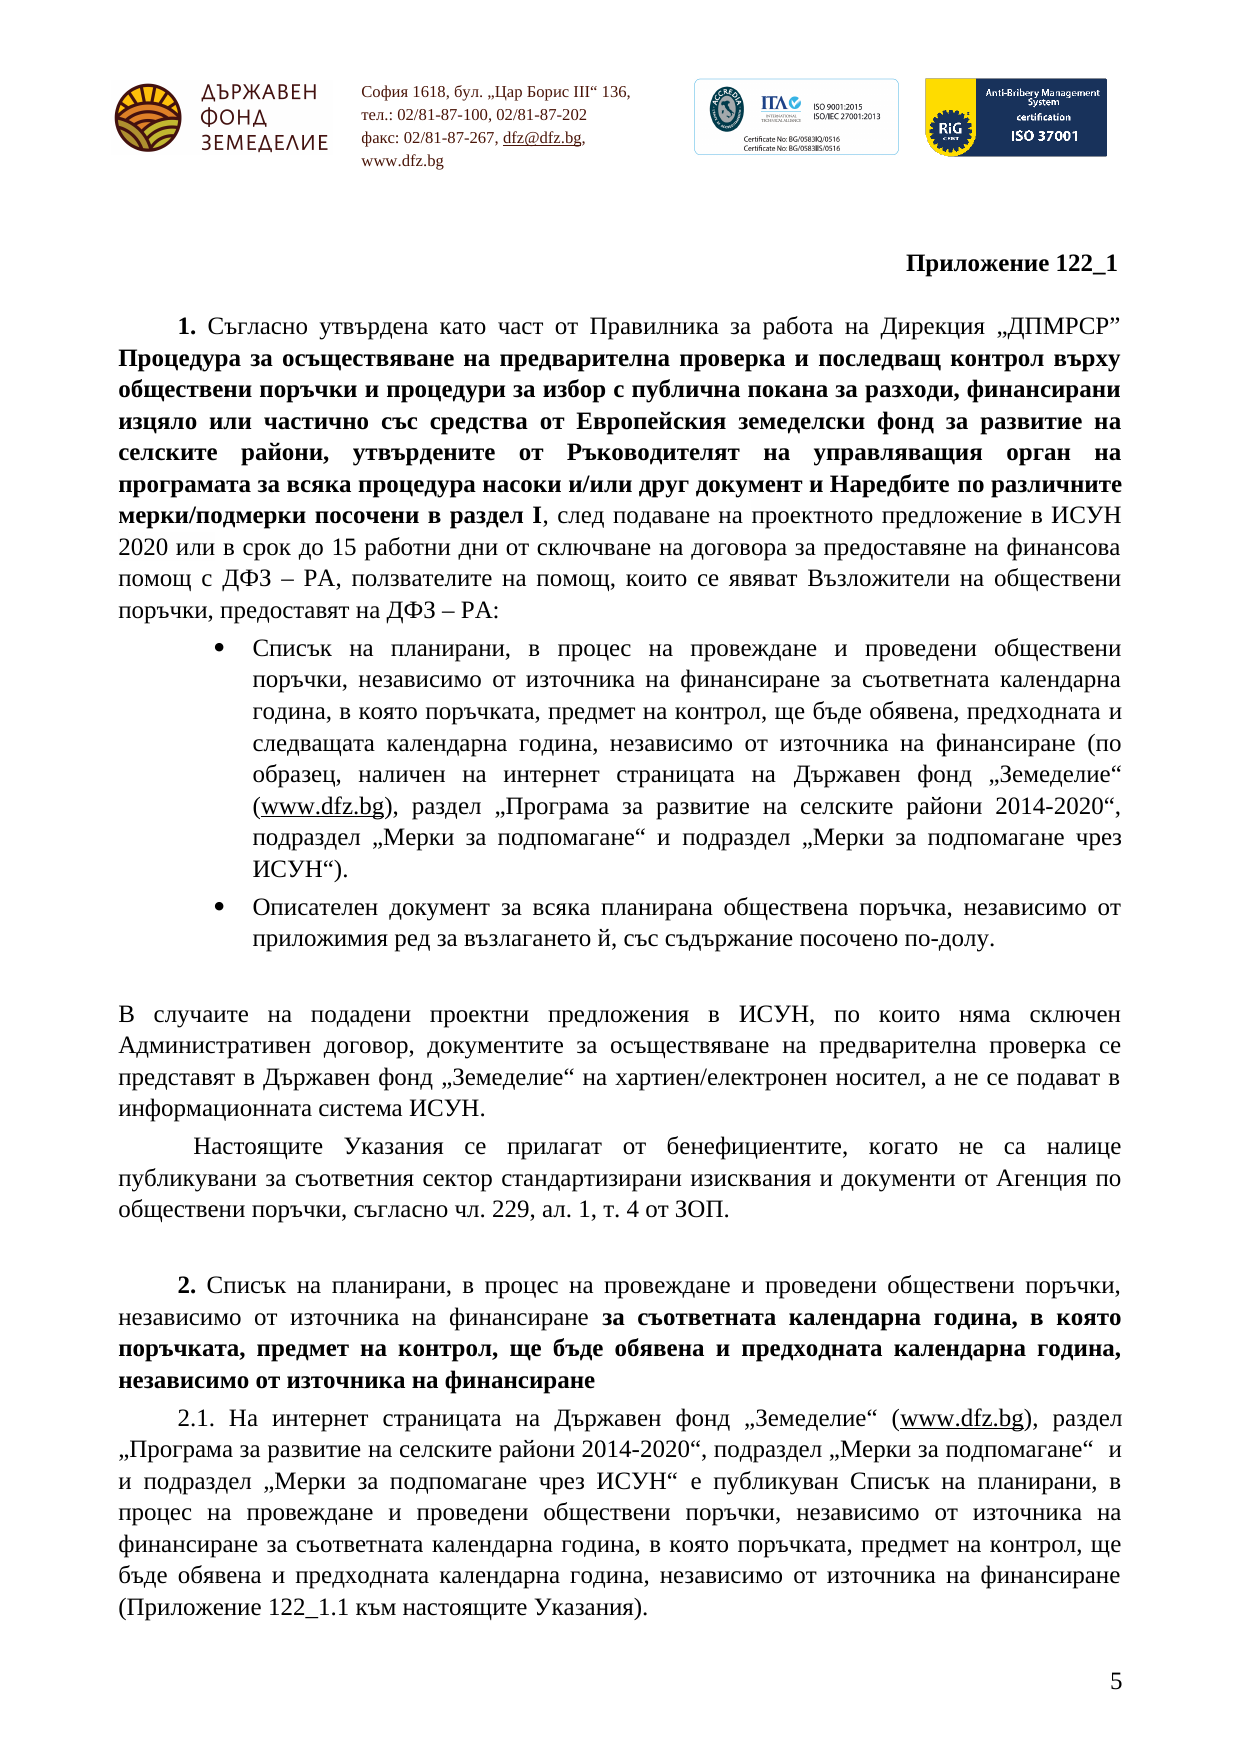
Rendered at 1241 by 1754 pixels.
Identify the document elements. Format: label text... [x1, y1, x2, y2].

list Описателен документ за всяка планирана обществена поръчка, независимо от приложимия ред за възлагането й, със съдържание посочено по-долу. [215, 892, 1122, 952]
text 2. Списък на планирани, в процес на провеждане и проведени обществени поръчки, независимо от източника на финансиране за съответната календарна година, в която поръчката, предмет на контрол, ще бъде обявена и предходната календарна година, независимо от източника на финансиране [118, 1270, 1122, 1393]
picture [111, 80, 333, 155]
text В случаите на подадени проектни предложения в ИСУН, по които няма сключен Административен договор, документите за осъществяване на предварителна проверка се представят в Държавен фонд „Земеделие“ на хартиен/електронен носител, а не се подават в информационната система ИСУН. [118, 999, 1122, 1122]
picture [693, 78, 900, 156]
text Настоящите Указания се прилагат от бенефициентите, когато не са налице публикувани за съответния сектор стандартизирани изисквания и документи от Агенция по обществени поръчки, съгласно чл. 229, ал. 1, т. 4 от ЗОП. [118, 1131, 1122, 1223]
list Списък на планирани, в процес на провеждане и проведени обществени поръчки, независимо от източника на финансиране за съответната календарна година, в която поръчката, предмет на контрол, ще бъде обявена, предходната и следващата календарна година, независимо от източника на финансиране (по образец, наличен на интернет страницата на Държавен фонд „Земеделие“ (www.dfz.bg), раздел „Програма за развитие на селските райони 2014-2020“, подраздел „Мерки за подпомагане“ и подраздел „Мерки за подпомагане чрез ИСУН“). [215, 633, 1122, 883]
picture [921, 53, 1111, 180]
text 1. Съгласно утвърдена като част от Правилника за работа на Дирекция „ДПМРСР” Процедура за осъществяване на предварителна проверка и последващ контрол върху обществени поръчки и процедури за избор с публична покана за разходи, финансирани изцяло или частично със средства от Европейския земеделски фонд за развитие на селските райони, утвърдените от Ръководителят на управляващия орган на програмата за всяка процедура насоки и/или друг документ и Наредбите по различните мерки/подмерки посочени в раздел І, след подаване на проектното предложение в ИСУН 2020 или в срок до 15 работни дни от сключване на договора за предоставяне на финансова помощ с ДФЗ – РА, ползвателите на помощ, които се явяват Възложители на обществени поръчки, предоставят на ДФЗ – РА: [118, 311, 1122, 624]
text 2.1. На интернет страницата на Държавен фонд „Земеделие“ (www.dfz.bg), раздел „Програма за развитие на селските райони 2014-2020“, подраздел „Мерки за подпомагане“ и и подраздел „Мерки за подпомагане чрез ИСУН“ е публикуван Списък на планирани, в процес на провеждане и проведени обществени поръчки, независимо от източника на финансиране за съответната календарна година, в която поръчката, предмет на контрол, ще бъде обявена и предходната календарна година, независимо от източника на финансиране (Приложение 122_1.1 към настоящите Указания). [118, 1403, 1122, 1621]
